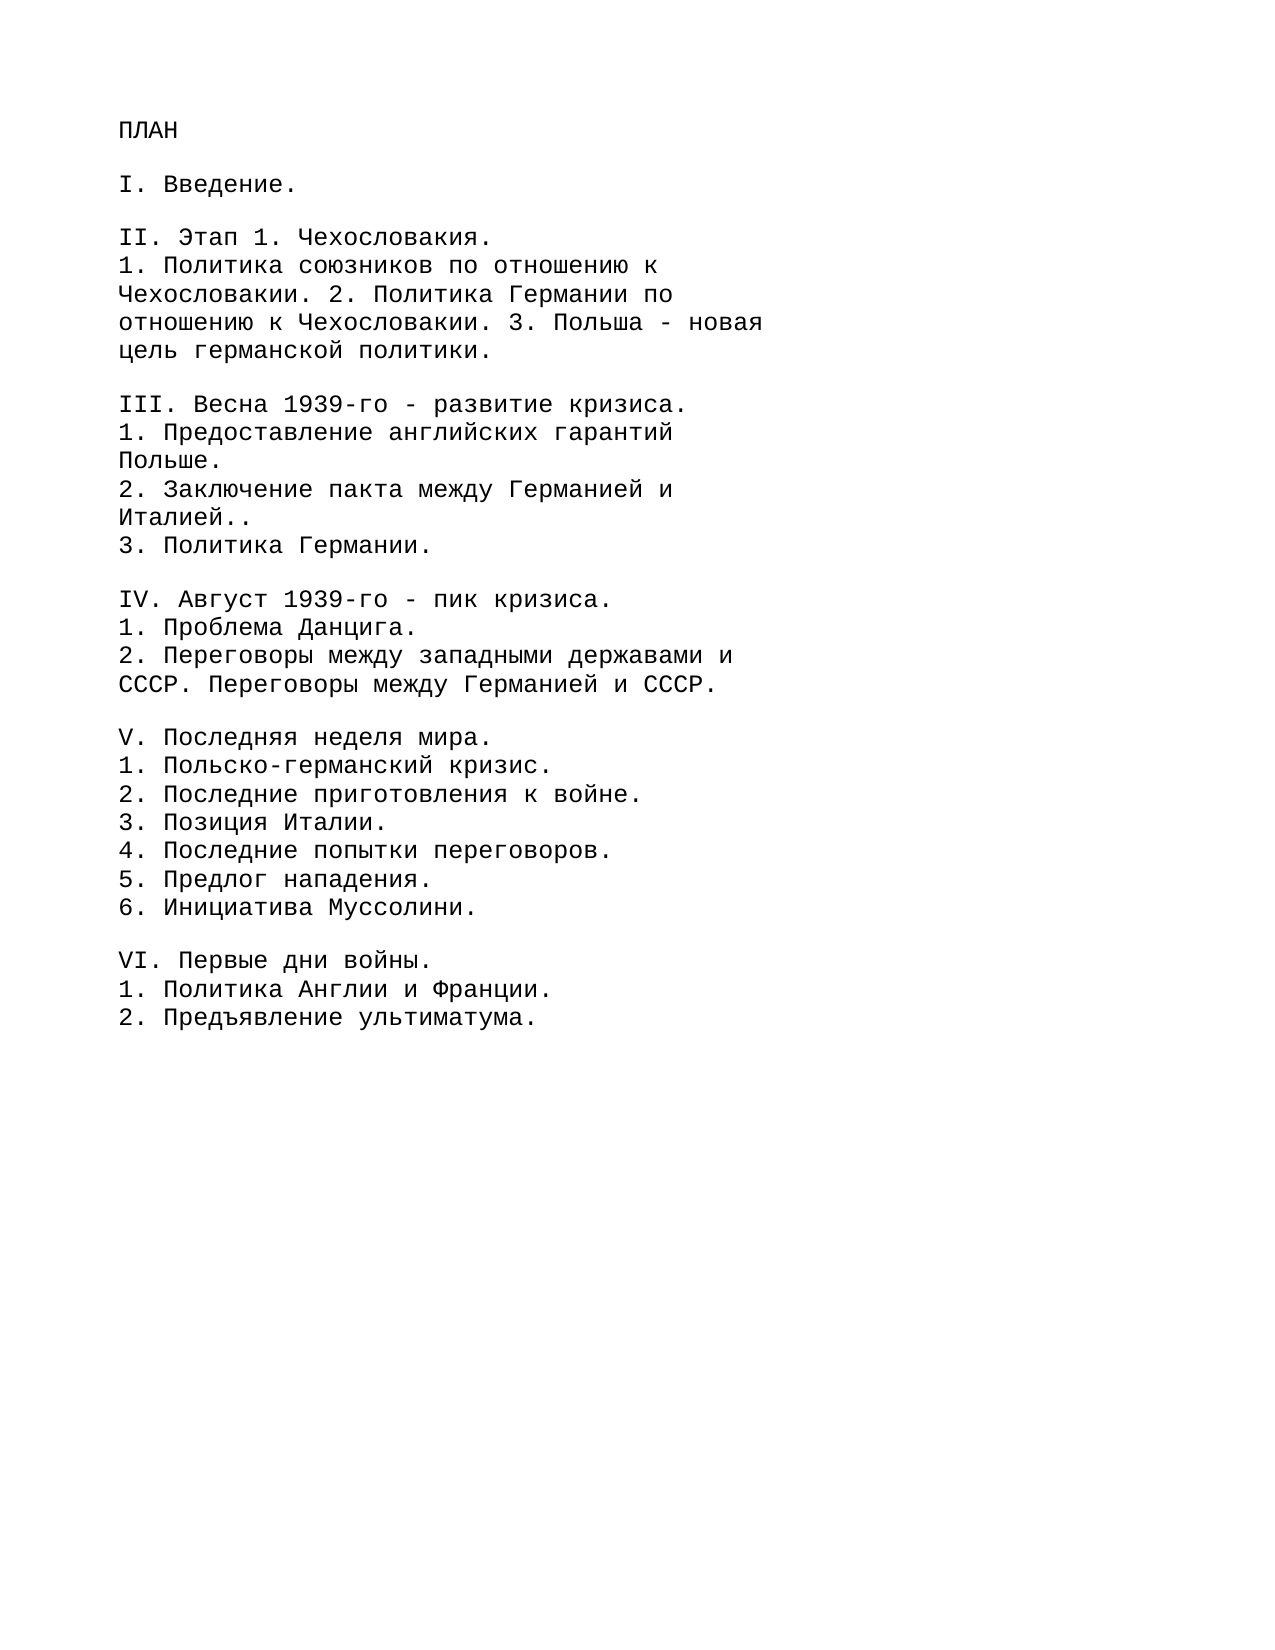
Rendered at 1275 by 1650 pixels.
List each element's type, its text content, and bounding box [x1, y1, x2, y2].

text 5. Предлог нападения. [118, 866, 765, 895]
text 6. Инициатива Муссолини. [118, 895, 765, 923]
text 1. Политика Англии и Франции. [118, 976, 765, 1005]
text 1. Предоставление английских гарантий Польше. [118, 420, 765, 476]
text II. Этап 1. Чехословакия. [118, 225, 765, 253]
text I. Введение. [118, 171, 765, 200]
text 1. Проблема Данцига. [118, 615, 765, 643]
text 1. Польско-германский кризис. [118, 753, 765, 781]
text 2. Переговоры между западными державами и СССР. Переговоры между Германией и СССР. [118, 643, 765, 700]
text 3. Политика Германии. [118, 533, 765, 561]
text VI. Первые дни войны. [118, 948, 765, 976]
text 1. Политика союзников по отношению к Чехословакии. 2. Политика Германии по отношению к Чехословакии. 3. Польша - новая цель германской политики. [118, 253, 765, 366]
text 3. Позиция Италии. [118, 810, 765, 838]
text 4. Последние попытки переговоров. [118, 838, 765, 866]
text III. Весна 1939-го - развитие кризиса. [118, 391, 765, 420]
text 2. Заключение пакта между Германией и Италией.. [118, 476, 765, 533]
text V. Последняя неделя мира. [118, 725, 765, 753]
text 2. Последние приготовления к войне. [118, 781, 765, 810]
text 2. Предъявление ультиматума. [118, 1005, 765, 1033]
text ПЛАН [118, 118, 765, 146]
text IV. Август 1939-го - пик кризиса. [118, 586, 765, 615]
